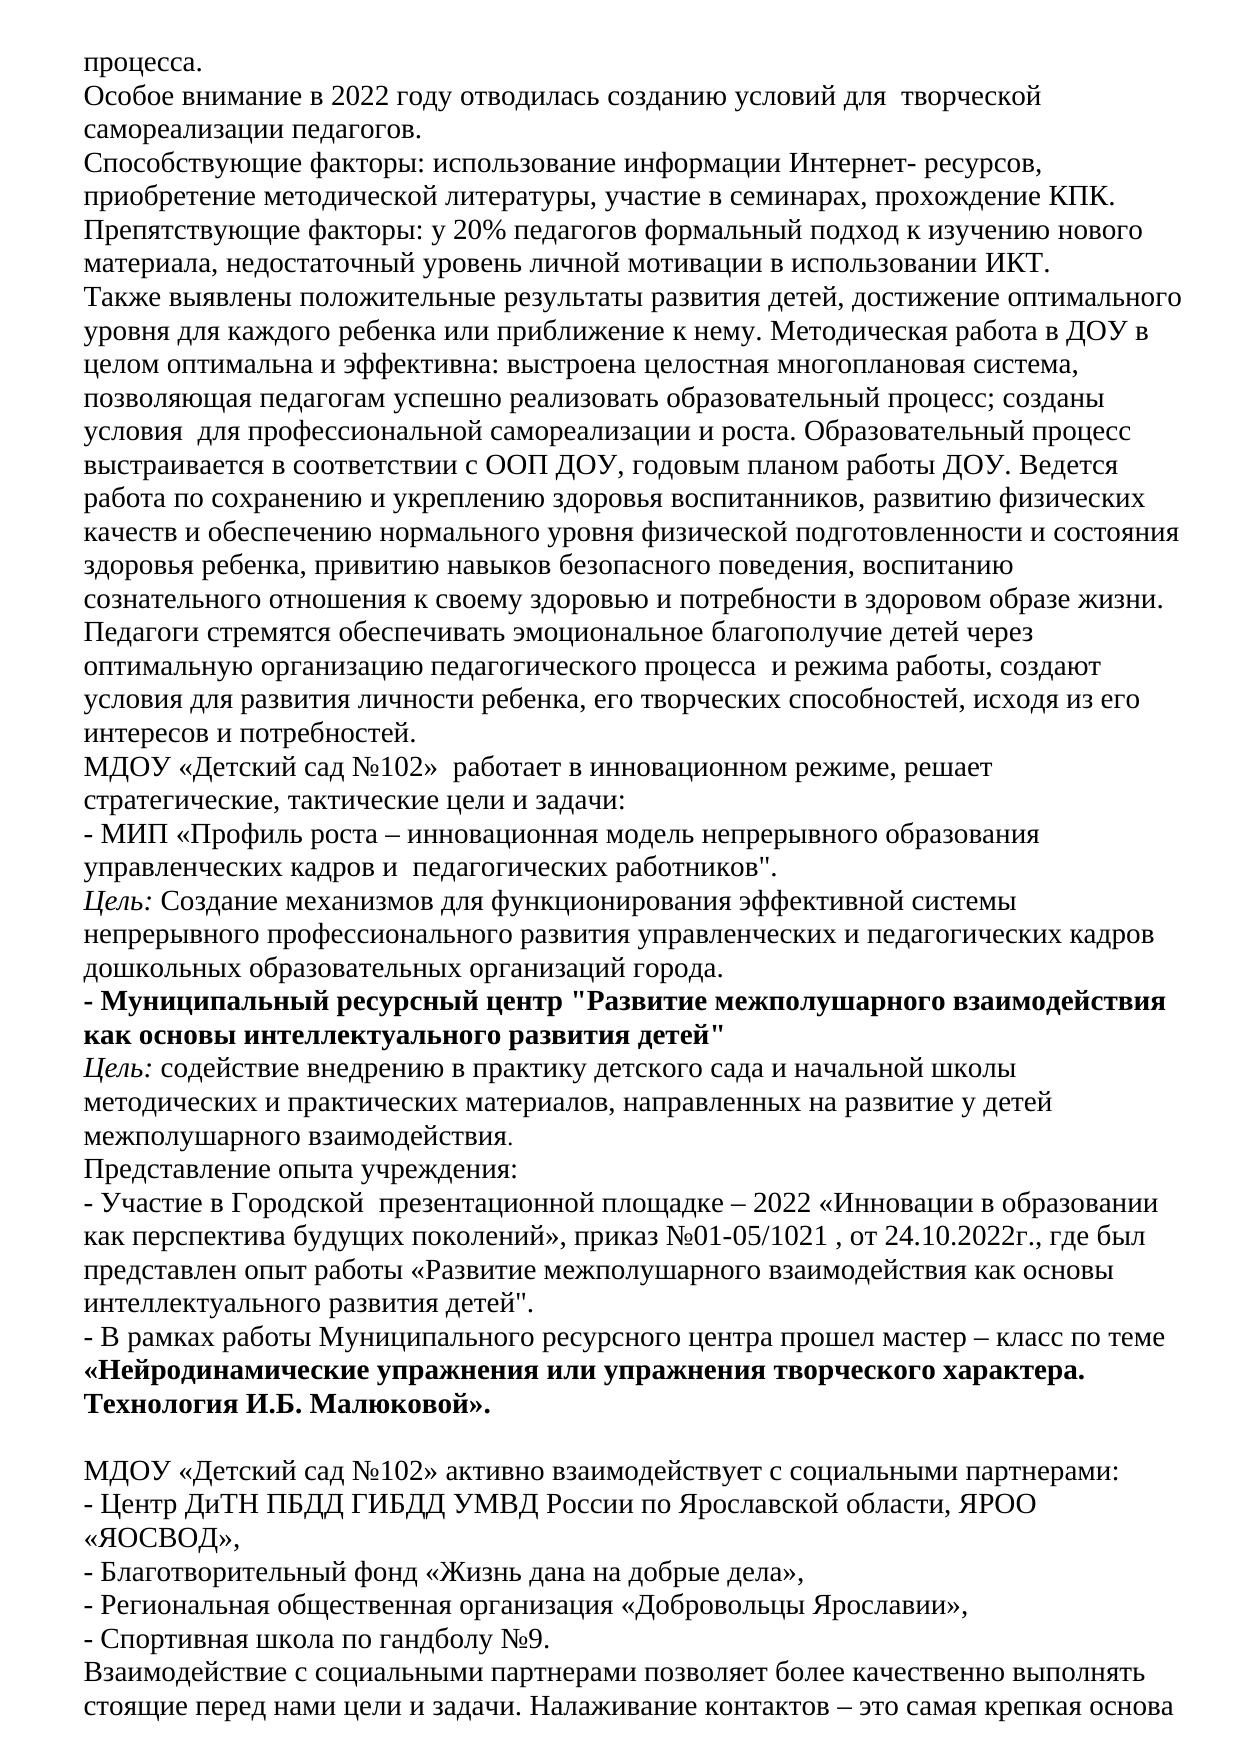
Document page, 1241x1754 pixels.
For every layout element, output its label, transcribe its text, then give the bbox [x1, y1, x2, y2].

text Препятствующие факторы: у 20% педагогов формальный подход к изучению нового материала, недостаточный уровень личной мотивации в использовании ИКТ. [83, 346, 1196, 413]
text Представление опыта учреждения: [83, 1285, 1196, 1319]
text МДОУ «Детский сад №102» работает в инновационном режиме, решает стратегические, тактические цели и задачи: [83, 883, 1196, 950]
text Способствующие факторы: использование информации Интернет- ресурсов, приобретение методической литературы, участие в семинарах, прохождение КПК. [83, 279, 1196, 346]
text - МИП «Профиль роста – инновационная модель непрерывного образования управленческих кадров и педагогических работников". [83, 950, 1196, 1017]
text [83, 44, 1196, 111]
text - Благотворительный фонд «Жизнь дана на добрые дела», [83, 1688, 1196, 1721]
text Особое внимание в 2022 году отводилась созданию условий для творческой самореализации педагогов. [83, 212, 1196, 279]
text Цель: содействие внедрению в практику детского сада и начальной школы методических и практических материалов, направленных на развитие у детей межполушарного взаимодействия. [83, 1185, 1196, 1285]
text Также выявлены положительные результаты развития детей, достижение оптимального уровня для каждого ребенка или приближение к нему. Методическая работа в ДОУ в целом оптимальна и эффективна: выстроена целостная многоплановая система, позволяющая педагогам успешно реализовать образовательный процесс; созданы условия для профессиональной самореализации и роста. Образовательный процесс выстраивается в соответствии с ООП ДОУ, годовым планом работы ДОУ. Ведется работа по сохранению и укреплению здоровья воспитанников, развитию физических качеств и обеспечению нормального уровня физической подготовленности и состояния здоровья ребенка, привитию навыков безопасного поведения, воспитанию сознательного отношения к своему здоровью и потребности в здоровом образе жизни. Педагоги стремятся обеспечивать эмоциональное благополучие детей через оптимальную организацию педагогического процесса и режима работы, создают условия для развития личности ребенка, его творческих способностей, исходя из его интересов и потребностей. [83, 413, 1196, 883]
text МДОУ «Детский сад №102» активно взаимодействует с социальными партнерами: [83, 1587, 1196, 1621]
text - Муниципальный ресурсный центр "Развитие межполушарного взаимодействия как основы интеллектуального развития детей" [83, 1118, 1196, 1185]
text - Центр ДиТН ПБДД ГИБДД УМВД России по Ярославской области, ЯРОО «ЯОСВОД», [83, 1621, 1196, 1688]
text В реализации годового плана приняли участие все педагоги детского сада, что способствовало повышению компетентности каждого из участников образовательного процесса. [83, 111, 1196, 212]
text - В рамках работы Муниципального ресурсного центра прошел мастер – класс по теме «Нейродинамические упражнения или упражнения творческого характера. Технология И.Б. Малюковой». [83, 1453, 1196, 1554]
text Цель: Создание механизмов для функционирования эффективной системы непрерывного профессионального развития управленческих и педагогических кадров дошкольных образовательных организаций города. [83, 1017, 1196, 1118]
text - Участие в Городской презентационной площадке – 2022 «Инновации в образовании как перспектива будущих поколений», приказ №01-05/1021 , от 24.10.2022г., где был представлен опыт работы «Развитие межполушарного взаимодействия как основы интеллектуального развития детей". [83, 1319, 1196, 1453]
